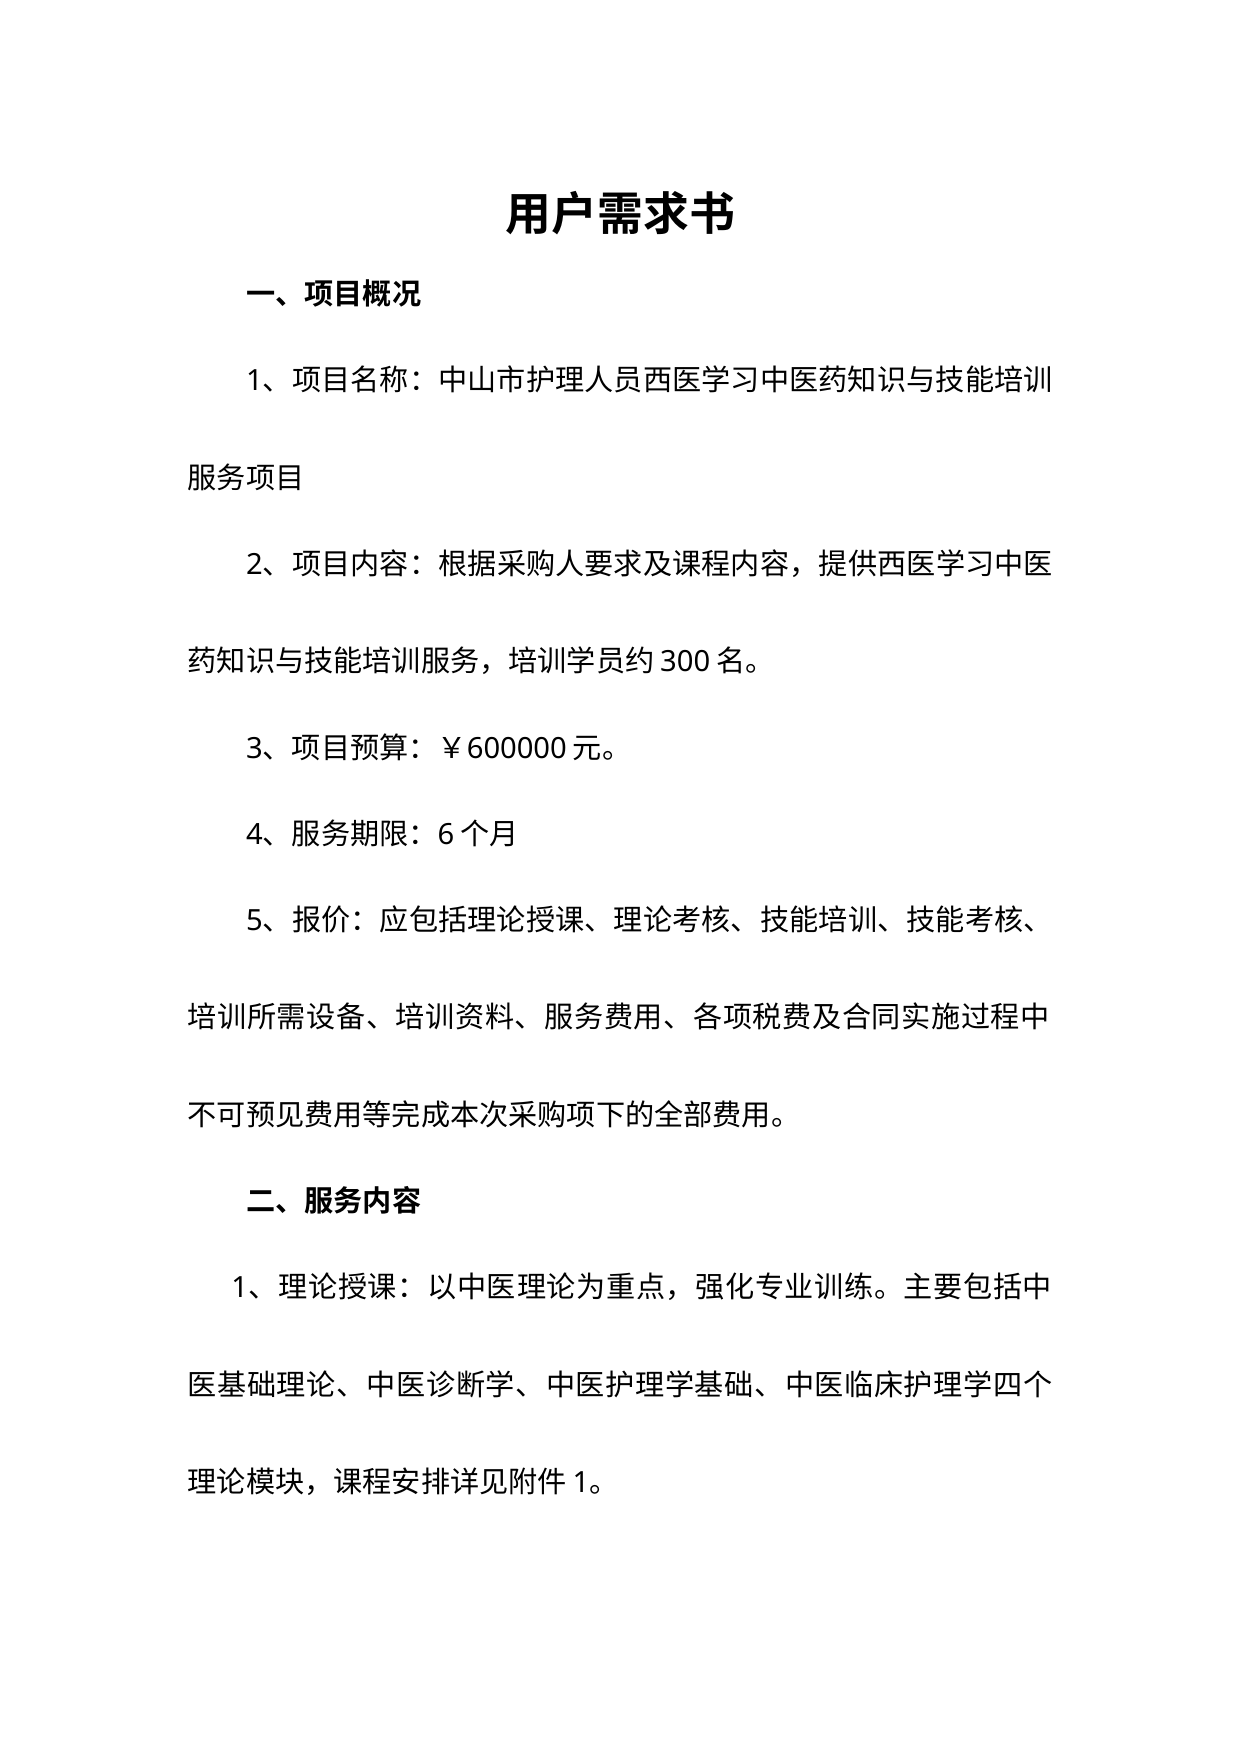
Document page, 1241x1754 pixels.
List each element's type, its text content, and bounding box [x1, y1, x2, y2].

text 一、项目概况 [187, 259, 1053, 324]
text 二、服务内容 [187, 1166, 1053, 1231]
text 2、项目内容：根据采购人要求及课程内容，提供西医学习中医药知识与技能培训服务，培训学员约300名。 [187, 529, 1053, 692]
text 用户需求书 [187, 162, 1053, 259]
text 4、服务期限：6个月 [187, 799, 1053, 864]
text 1、项目名称：中山市护理人员西医学习中医药知识与技能培训服务项目 [187, 346, 1053, 508]
text 5、报价：应包括理论授课、理论考核、技能培训、技能考核、培训所需设备、培训资料、服务费用、各项税费及合同实施过程中不可预见费用等完成本次采购项下的全部费用。 [187, 885, 1053, 1145]
text 3、项目预算：￥600000元。 [187, 713, 1053, 778]
text 1、理论授课：以中医理论为重点，强化专业训练。主要包括中医基础理论、中医诊断学、中医护理学基础、中医临床护理学四个理论模块，课程安排详见附件1。 [187, 1252, 1053, 1512]
